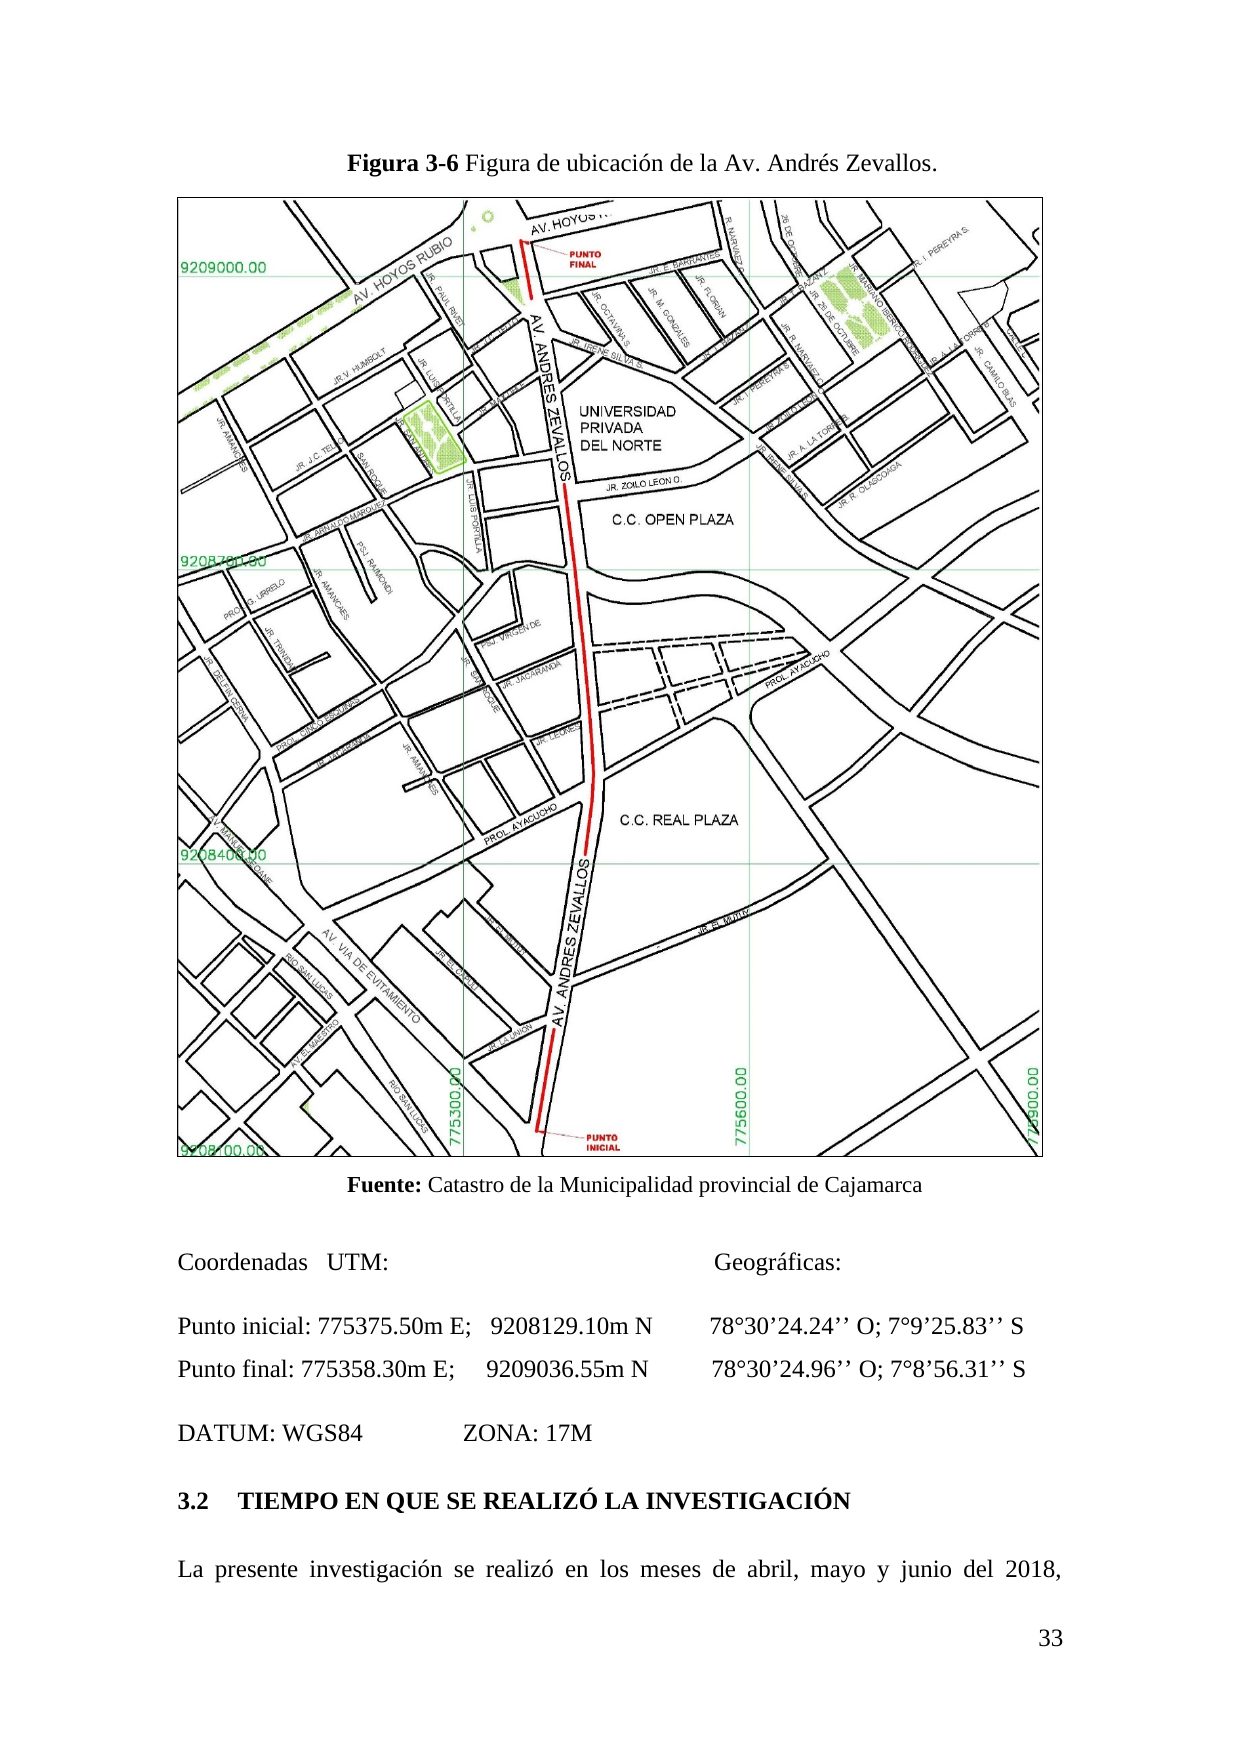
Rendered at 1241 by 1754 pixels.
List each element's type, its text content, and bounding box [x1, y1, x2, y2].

text Punto final: 775358.30m E; 9209036.55m N 78°30’24.96’’ O; 7°8’56.31’’ S [177, 1354, 1063, 1383]
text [177, 1554, 1063, 1583]
text Punto inicial: 775375.50m E; 9208129.10m N 78°30’24.24’’ O; 7°9’25.83’’ S [177, 1311, 1063, 1340]
subtitle TIEMPO EN QUE SE REALIZÓ LA INVESTIGACIÓN [177, 1486, 1063, 1515]
picture [178, 198, 1042, 1156]
text Fuente: Catastro de la Municipalidad provincial de Cajamarca [177, 1171, 1063, 1197]
text DATUM: WGS84 ZONA: 17M [177, 1418, 1063, 1447]
text Coordenadas UTM: Geográficas: [177, 1247, 1063, 1276]
text Figura 3-1 Figura de ubicación de la Av. Andrés Zevallos. [222, 148, 1063, 176]
